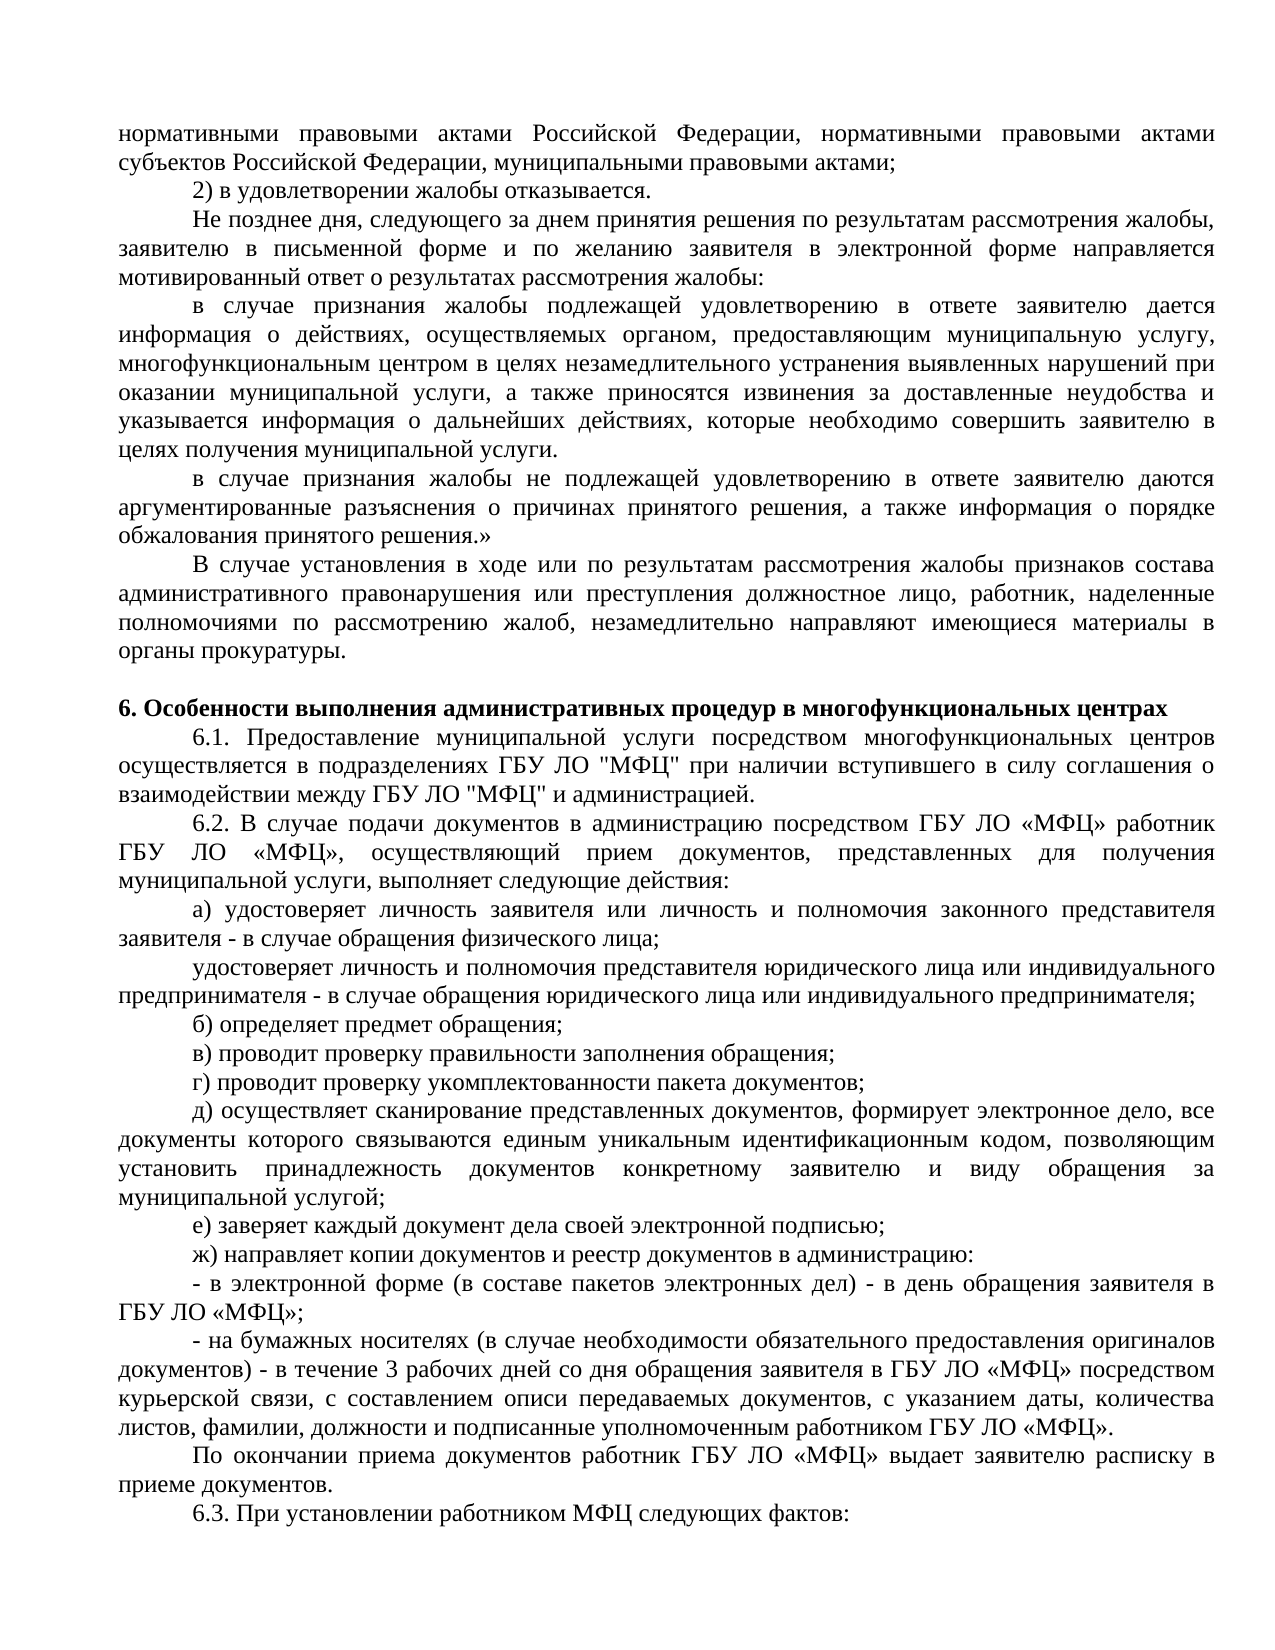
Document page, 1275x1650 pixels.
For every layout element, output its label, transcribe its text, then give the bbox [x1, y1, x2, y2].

text В случае установления в ходе или по результатам рассмотрения жалобы признаков состава административного правонарушения или преступления должностное лицо, работник, наделенные полномочиями по рассмотрению жалоб, незамедлительно направляют имеющиеся материалы в органы прокуратуры. [118, 549, 1216, 664]
text в) проводит проверку правильности заполнения обращения; [118, 1038, 1216, 1067]
text 6.2. В случае подачи документов в администрацию посредством ГБУ ЛО «МФЦ» работник ГБУ ЛО «МФЦ», осуществляющий прием документов, представленных для получения муниципальной услуги, выполняет следующие действия: [118, 808, 1216, 894]
text д) осуществляет сканирование представленных документов, формирует электронное дело, все документы которого связываются единым уникальным идентификационным кодом, позволяющим установить принадлежность документов конкретному заявителю и виду обращения за муниципальной услугой; [118, 1096, 1216, 1211]
text 2) в удовлетворении жалобы отказывается. [118, 176, 1216, 204]
text в случае признания жалобы не подлежащей удовлетворению в ответе заявителю даются аргументированные разъяснения о причинах принятого решения, а также информация о порядке обжалования принятого решения.» [118, 463, 1216, 549]
text г) проводит проверку укомплектованности пакета документов; [118, 1067, 1216, 1096]
text 6. Особенности выполнения административных процедур в многофункциональных центрах [118, 693, 1216, 722]
text е) заверяет каждый документ дела своей электронной подписью; [118, 1211, 1216, 1239]
text - в электронной форме (в составе пакетов электронных дел) - в день обращения заявителя в ГБУ ЛО «МФЦ»; [118, 1268, 1216, 1326]
text По окончании приема документов работник ГБУ ЛО «МФЦ» выдает заявителю расписку в приеме документов. [118, 1441, 1216, 1498]
text в случае признания жалобы подлежащей удовлетворению в ответе заявителю дается информация о действиях, осуществляемых органом, предоставляющим муниципальную услугу, многофункциональным центром в целях незамедлительного устранения выявленных нарушений при оказании муниципальной услуги, а также приносятся извинения за доставленные неудобства и указывается информация о дальнейших действиях, которые необходимо совершить заявителю в целях получения муниципальной услуги. [118, 291, 1216, 463]
text Не позднее дня, следующего за днем принятия решения по результатам рассмотрения жалобы, заявителю в письменной форме и по желанию заявителя в электронной форме направляется мотивированный ответ о результатах рассмотрения жалобы: [118, 204, 1216, 291]
text 6.3. При установлении работником МФЦ следующих фактов: [118, 1498, 1216, 1527]
text б) определяет предмет обращения; [118, 1009, 1216, 1038]
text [118, 118, 1216, 176]
text 6.1. Предоставление муниципальной услуги посредством многофункциональных центров осуществляется в подразделениях ГБУ ЛО "МФЦ" при наличии вступившего в силу соглашения о взаимодействии между ГБУ ЛО "МФЦ" и администрацией. [118, 722, 1216, 808]
text удостоверяет личность и полномочия представителя юридического лица или индивидуального предпринимателя - в случае обращения юридического лица или индивидуального предпринимателя; [118, 952, 1216, 1009]
text а) удостоверяет личность заявителя или личность и полномочия законного представителя заявителя - в случае обращения физического лица; [118, 894, 1216, 952]
text - на бумажных носителях (в случае необходимости обязательного предоставления оригиналов документов) - в течение 3 рабочих дней со дня обращения заявителя в ГБУ ЛО «МФЦ» посредством курьерской связи, с составлением описи передаваемых документов, с указанием даты, количества листов, фамилии, должности и подписанные уполномоченным работником ГБУ ЛО «МФЦ». [118, 1326, 1216, 1441]
text ж) направляет копии документов и реестр документов в администрацию: [118, 1239, 1216, 1268]
